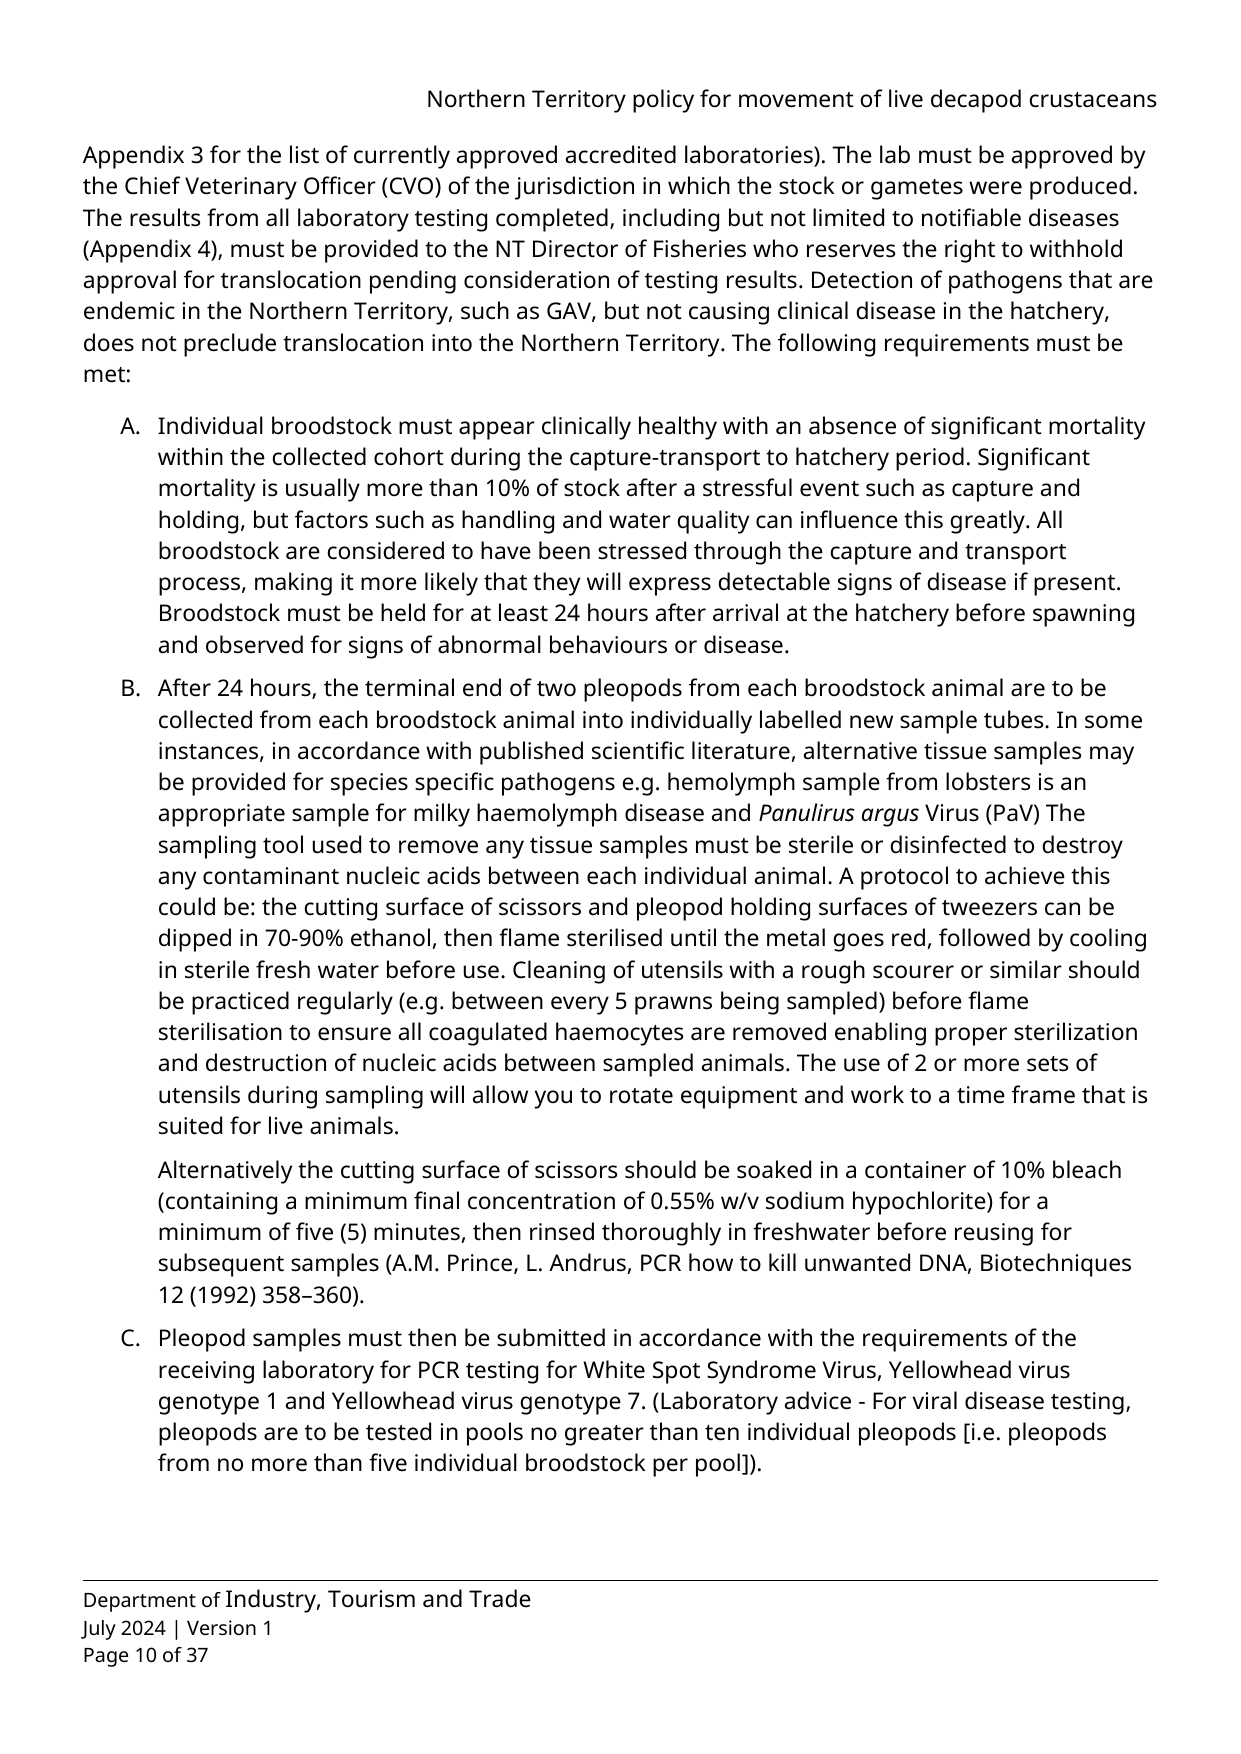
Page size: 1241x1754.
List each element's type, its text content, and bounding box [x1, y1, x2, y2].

list Alternatively the cutting surface of scissors should be soaked in a container of 10% bleach (containing a minimum final concentration of 0.55% w/v sodium hypochlorite) for a minimum of five (5) minutes, then rinsed thoroughly in freshwater before reusing for subsequent samples (A.M. Prince, L. Andrus, PCR how to kill unwanted DNA, Biotechniques 12 (1992) 358–360). [158, 1153, 1157, 1310]
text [83, 139, 1157, 389]
list Pleopod samples must then be submitted in accordance with the requirements of the receiving laboratory for PCR testing for White Spot Syndrome Virus, Yellowhead virus genotype 1 and Yellowhead virus genotype 7. (Laboratory advice - For viral disease testing, pleopods are to be tested in pools no greater than ten individual pleopods [i.e. pleopods from no more than five individual broodstock per pool]). [120, 1322, 1157, 1478]
list After 24 hours, the terminal end of two pleopods from each broodstock animal are to be collected from each broodstock animal into individually labelled new sample tubes. In some instances, in accordance with published scientific literature, alternative tissue samples may be provided for species specific pathogens e.g. hemolymph sample from lobsters is an appropriate sample for milky haemolymph disease and Panulirus argus Virus (PaV) The sampling tool used to remove any tissue samples must be sterile or disinfected to destroy any contaminant nucleic acids between each individual animal. A protocol to achieve this could be: the cutting surface of scissors and pleopod holding surfaces of tweezers can be dipped in 70-90% ethanol, then flame sterilised until the metal goes red, followed by cooling in sterile fresh water before use. Cleaning of utensils with a rough scourer or similar should be practiced regularly (e.g. between every 5 prawns being sampled) before flame sterilisation to ensure all coagulated haemocytes are removed enabling proper sterilization and destruction of nucleic acids between sampled animals. The use of 2 or more sets of utensils during sampling will allow you to rotate equipment and work to a time frame that is suited for live animals. [120, 672, 1157, 1141]
list Individual broodstock must appear clinically healthy with an absence of significant mortality within the collected cohort during the capture-transport to hatchery period. Significant mortality is usually more than 10% of stock after a stressful event such as capture and holding, but factors such as handling and water quality can influence this greatly. All broodstock are considered to have been stressed through the capture and transport process, making it more likely that they will express detectable signs of disease if present. Broodstock must be held for at least 24 hours after arrival at the hatchery before spawning and observed for signs of abnormal behaviours or disease. [120, 410, 1157, 660]
